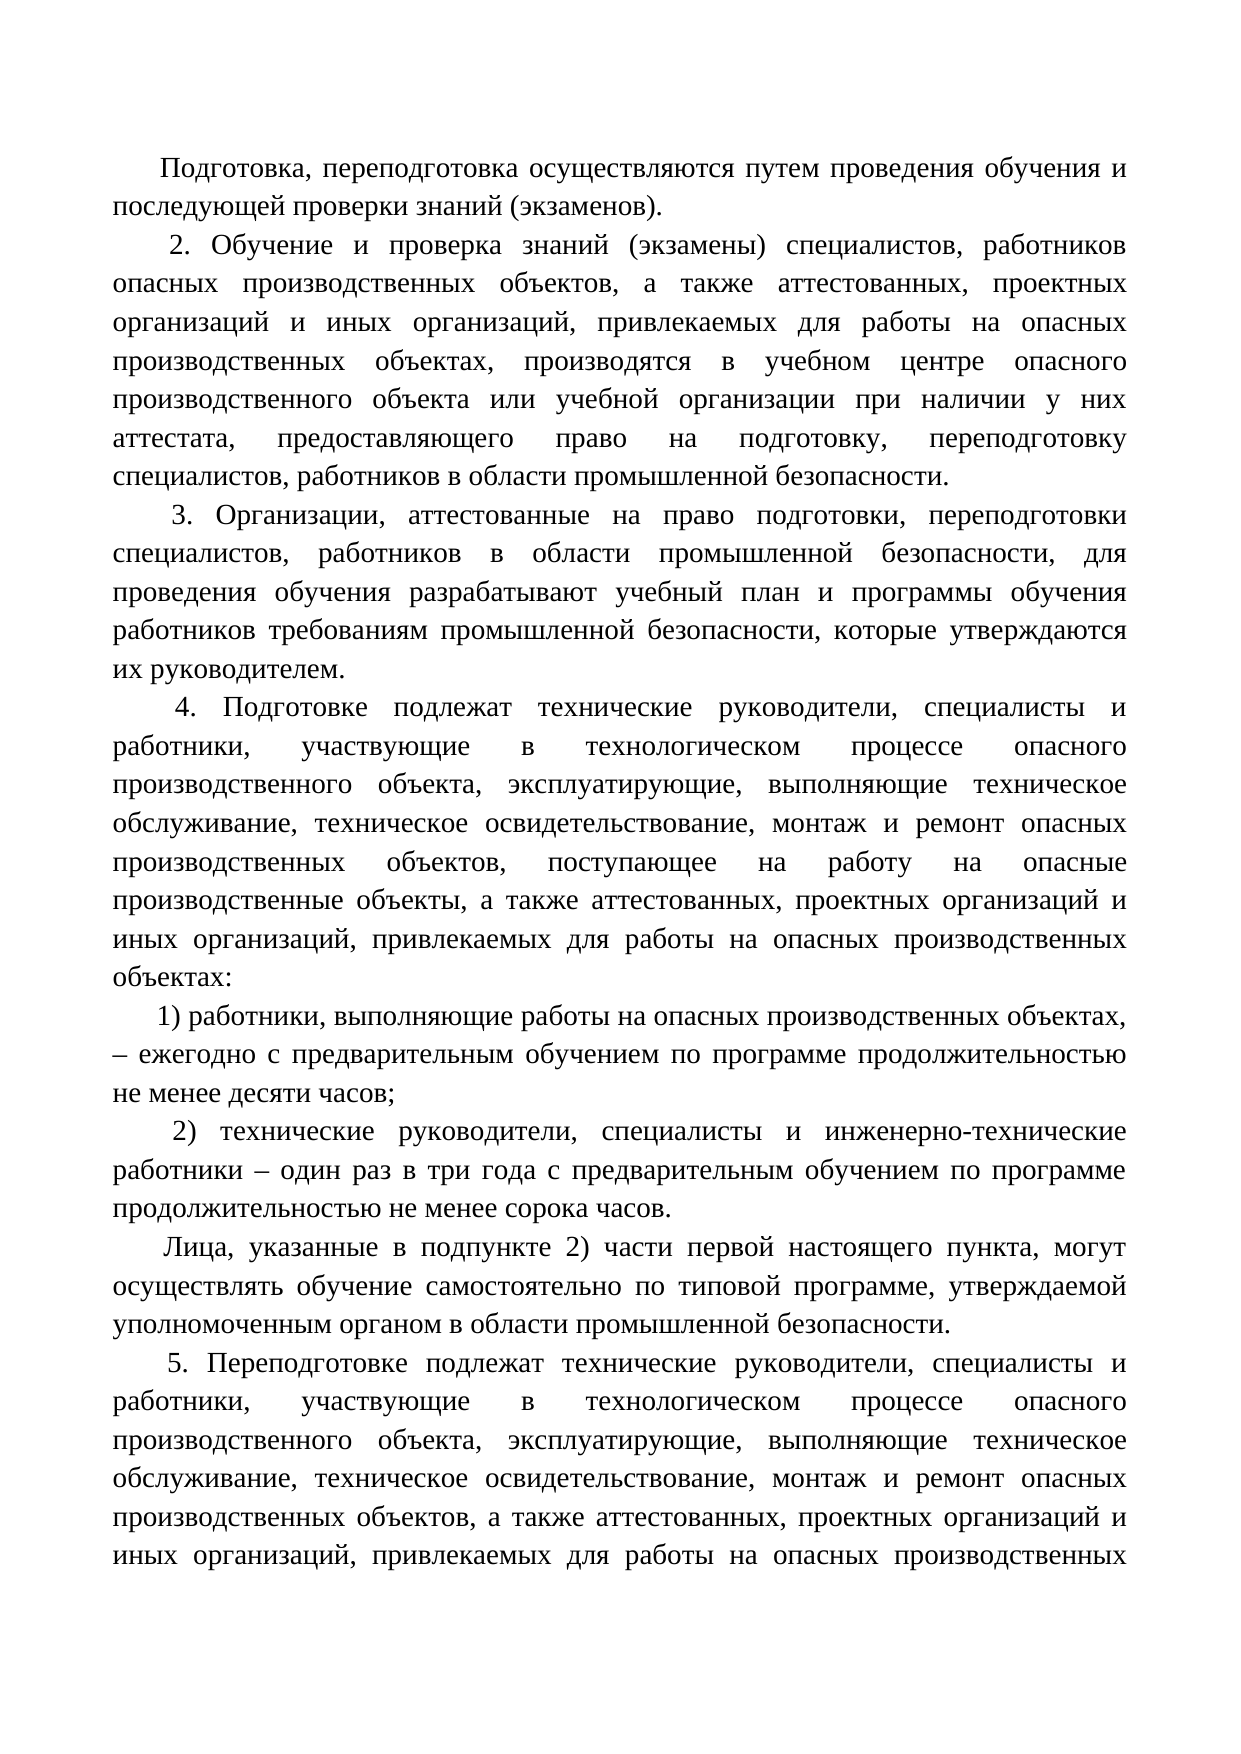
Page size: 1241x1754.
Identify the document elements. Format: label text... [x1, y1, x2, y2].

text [112, 1345, 1128, 1571]
text 3. Организации, аттестованные на право подготовки, переподготовки специалистов, работников в области промышленной безопасности, для проведения обучения разрабатывают учебный план и программы обучения работников требованиям промышленной безопасности, которые утверждаются их руководителем. [112, 497, 1128, 684]
text 4. Подготовке подлежат технические руководители, специалисты и работники, участвующие в технологическом процессе опасного производственного объекта, эксплуатирующие, выполняющие техническое обслуживание, техническое освидетельствование, монтаж и ремонт опасных производственных объектов, поступающее на работу на опасные производственные объекты, а также аттестованных, проектных организаций и иных организаций, привлекаемых для работы на опасных производственных объектах: [112, 689, 1128, 993]
text Лица, указанные в подпункте 2) части первой настоящего пункта, могут осуществлять обучение самостоятельно по типовой программе, утверждаемой уполномоченным органом в области промышленной безопасности. [112, 1229, 1128, 1340]
text 1) работники, выполняющие работы на опасных производственных объектах, – ежегодно с предварительным обучением по программе продолжительностью не менее десяти часов; [112, 998, 1128, 1108]
text Подготовка, переподготовка осуществляются путем проведения обучения и последующей проверки знаний (экзаменов). [112, 150, 1128, 222]
text 2) технические руководители, специалисты и инженерно-технические работники – один раз в три года с предварительным обучением по программе продолжительностью не менее сорока часов. [112, 1113, 1128, 1224]
text 2. Обучение и проверка знаний (экзамены) специалистов, работников опасных производственных объектов, а также аттестованных, проектных организаций и иных организаций, привлекаемых для работы на опасных производственных объектах, производятся в учебном центре опасного производственного объекта или учебной организации при наличии у них аттестата, предоставляющего право на подготовку, переподготовку специалистов, работников в области промышленной безопасности. [112, 227, 1128, 492]
